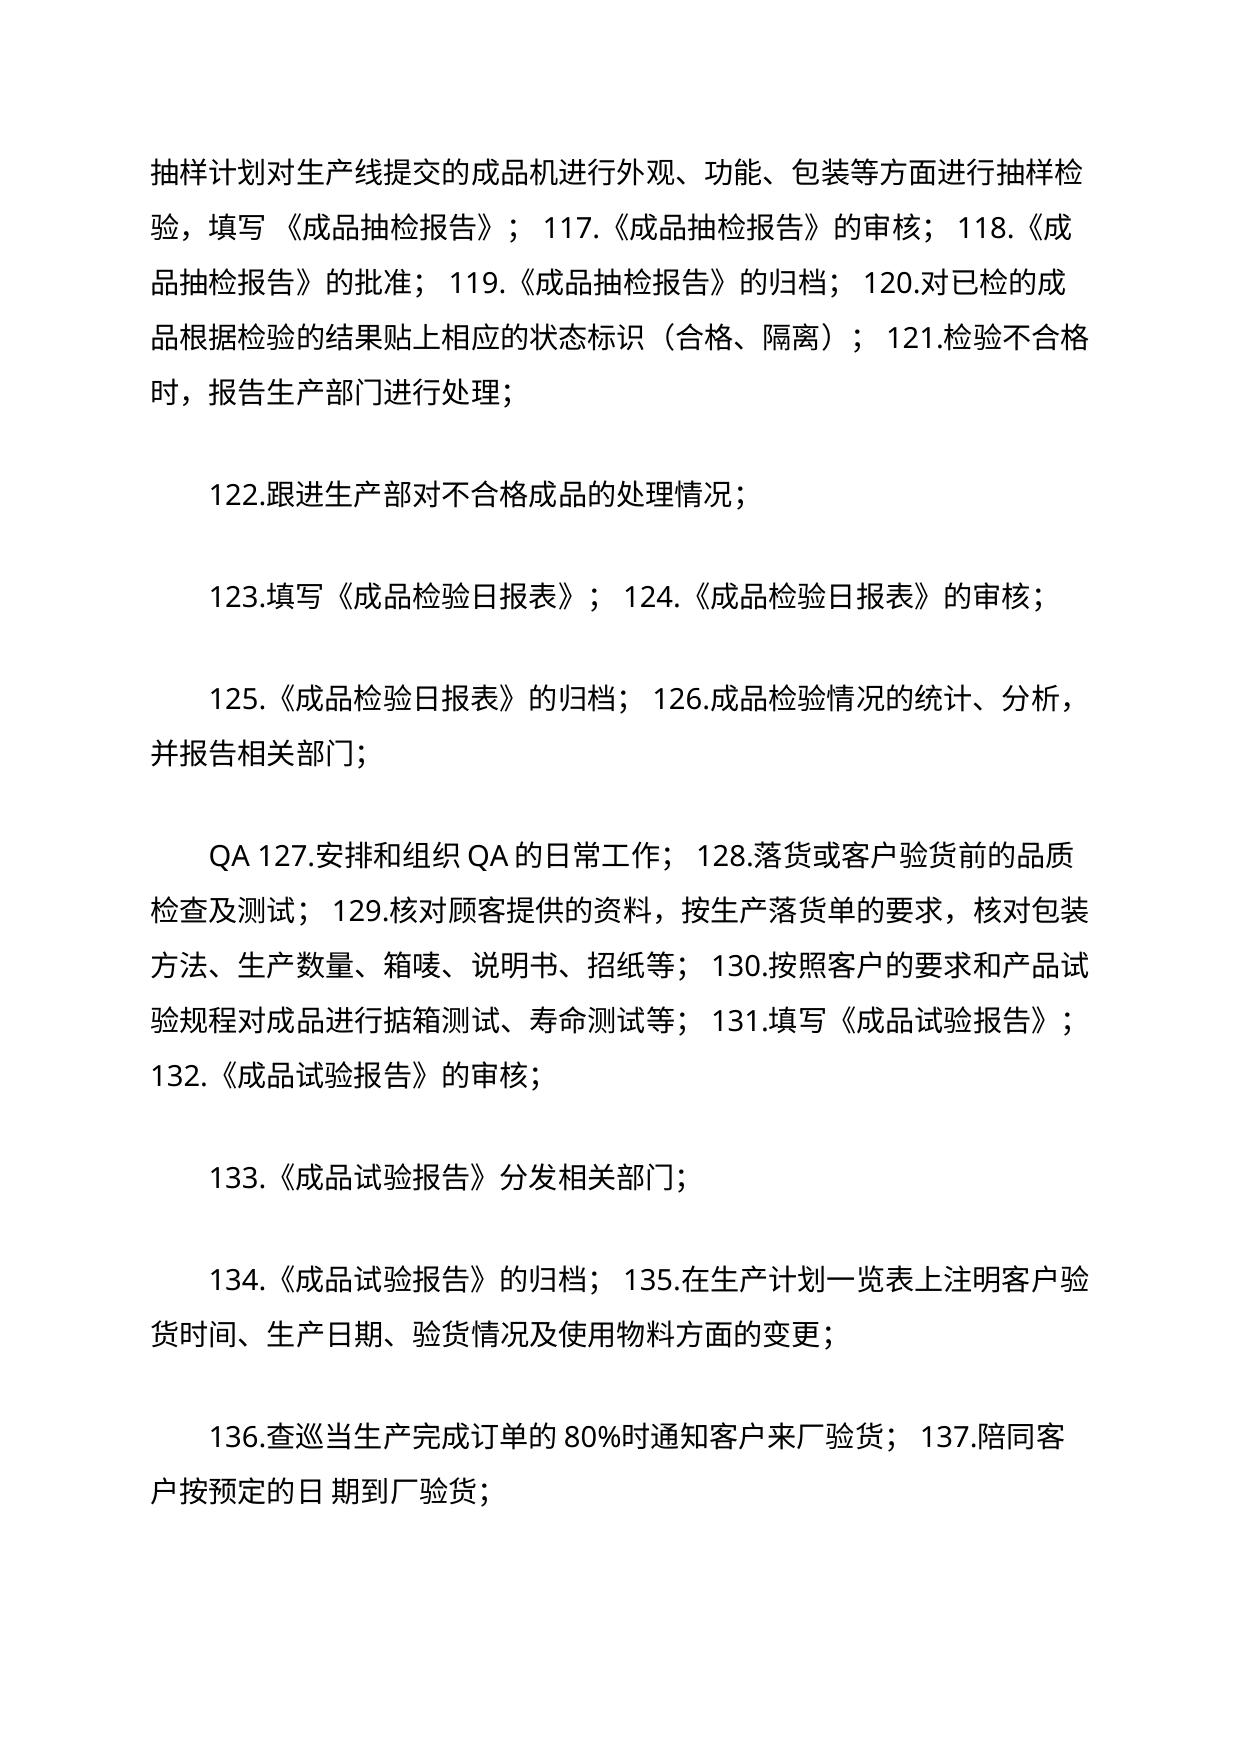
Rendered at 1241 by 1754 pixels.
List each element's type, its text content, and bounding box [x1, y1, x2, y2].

text 136.查巡当生产完成订单的80%时通知客户来厂验货； 137.陪同客户按预定的日 期到厂验货； [150, 1413, 1090, 1510]
text 134.《成品试验报告》的归档； 135.在生产计划一览表上注明客户验货时间、生产日期、验货情况及使用物料方面的变更； [150, 1256, 1090, 1354]
text 122.跟进生产部对不合格成品的处理情况； [150, 472, 1090, 514]
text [150, 150, 1090, 412]
text QA 127.安排和组织QA的日常工作； 128.落货或客户验货前的品质检查及测试； 129.核对顾客提供的资料，按生产落货单的要求，核对包装方法、生产数量、箱唛、说明书、招纸等； 130.按照客户的要求和产品试验规程对成品进行掂箱测试、寿命测试等； 131.填写《成品试验报告》； 132.《成品试验报告》的审核； [150, 832, 1090, 1095]
text 125.《成品检验日报表》的归档； 126.成品检验情况的统计、分析，并报告相关部门； [150, 676, 1090, 773]
text 133.《成品试验报告》分发相关部门； [150, 1154, 1090, 1197]
text 123.填写《成品检验日报表》； 124.《成品检验日报表》的审核； [150, 574, 1090, 616]
